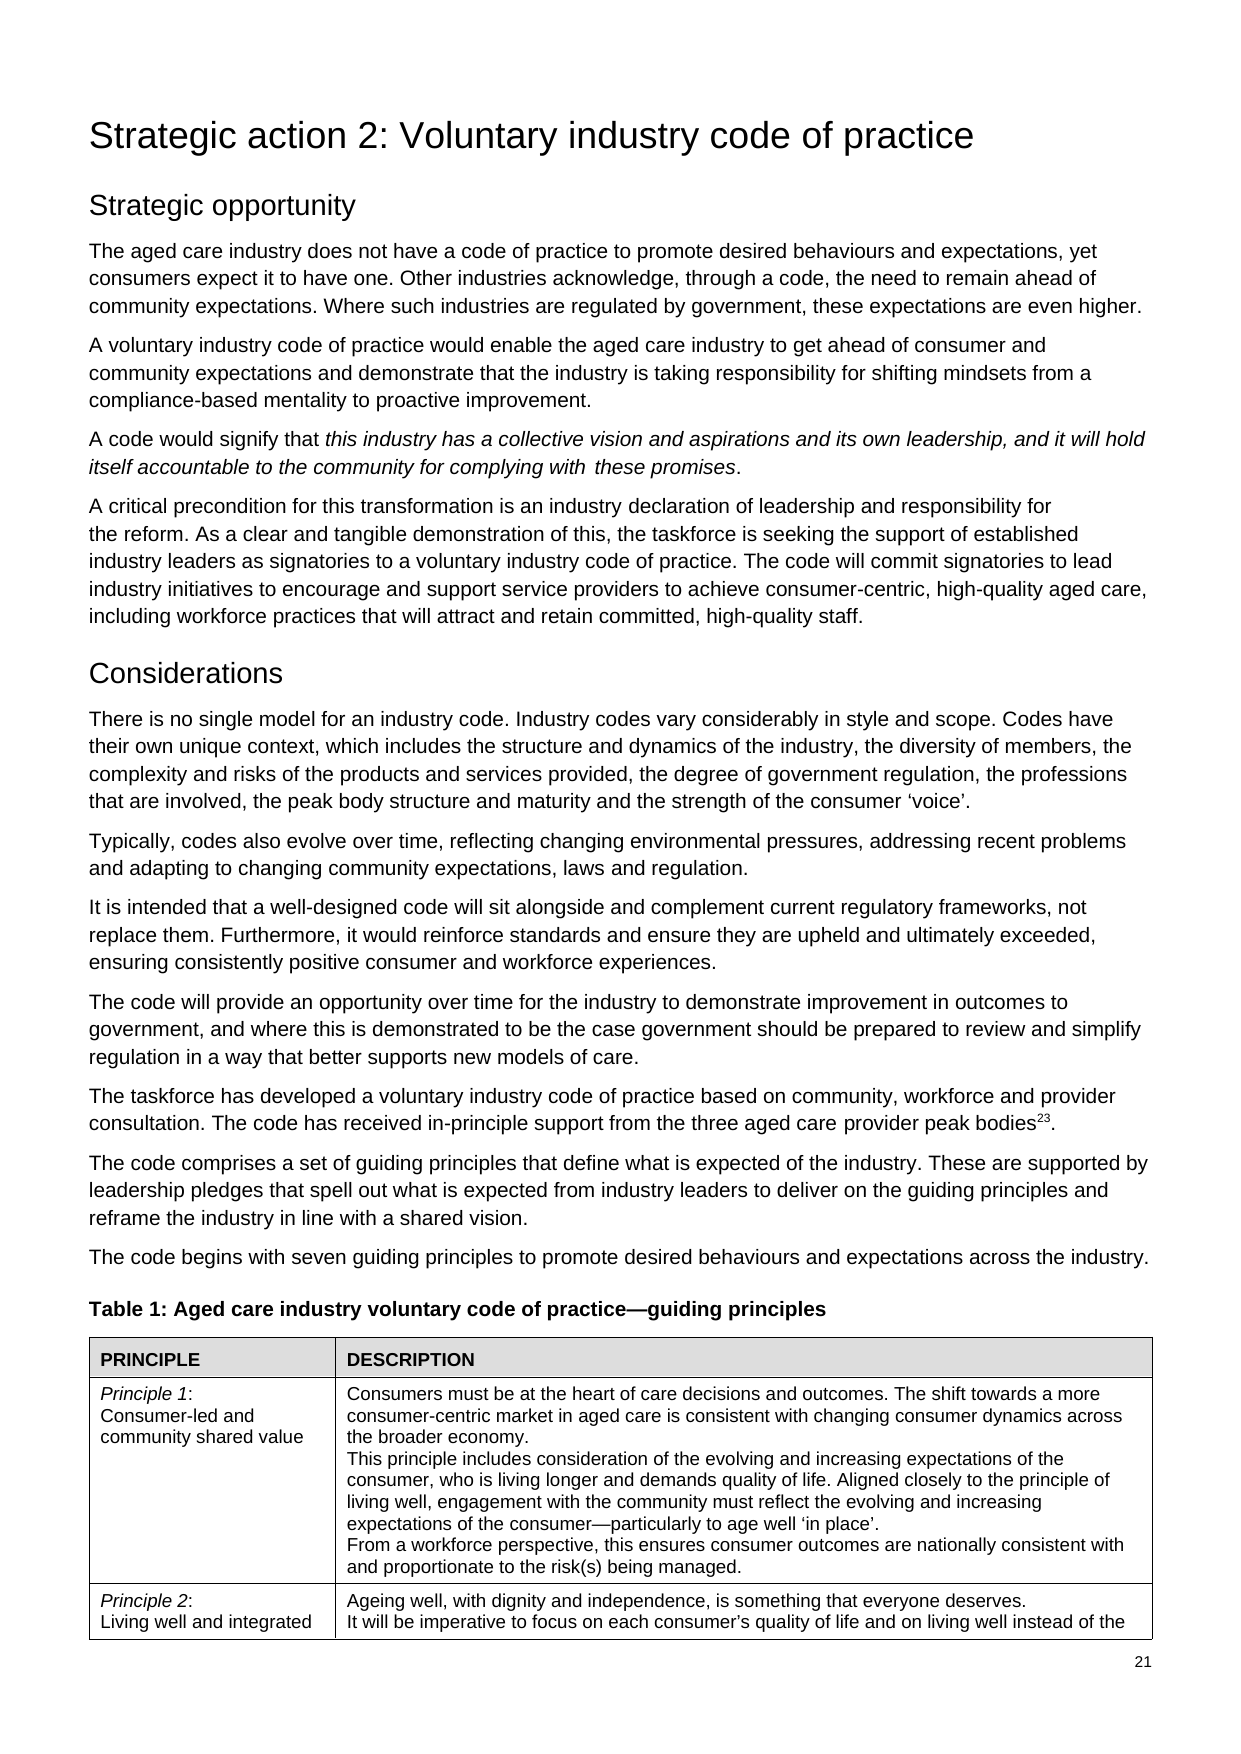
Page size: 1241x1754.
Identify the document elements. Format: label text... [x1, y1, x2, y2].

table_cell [90, 1584, 335, 1638]
text The code comprises a set of guiding principles that define what is expected of the industry. These are supported by leadership pledges that spell out what is expected from industry leaders to deliver on the guiding principles and reframe the industry in line with a shared vision. [89, 1151, 1152, 1229]
table_header Description [336, 1338, 1152, 1376]
table_cell Principle 1: Consumer-led and community shared value [90, 1378, 335, 1583]
text A code would signify that this industry has a collective vision and aspirations and its own leadership, and it will hold itself accountable to the community for complying with these promises. [89, 427, 1152, 478]
text A critical precondition for this transformation is an industry declaration of leadership and responsibility for the reform. As a clear and tangible demonstration of this, the taskforce is seeking the support of established industry leaders as signatories to a voluntary industry code of practice. The code will commit signatories to lead industry initiatives to encourage and support service providers to achieve consumer-centric, high-quality aged care, including workforce practices that will attract and retain committed, high-quality staff. [89, 494, 1152, 628]
subtitle Strategic action 2: Voluntary industry code of practice [89, 114, 1152, 157]
text It is intended that a well-designed code will sit alongside and complement current regulatory frameworks, not replace them. Furthermore, it would reinforce standards and ensure they are upheld and ultimately exceeded, ensuring consistently positive consumer and workforce experiences. [89, 895, 1152, 974]
text Table 1: Aged care industry voluntary code of practice—guiding principles [89, 1297, 1152, 1321]
text The code begins with seven guiding principles to promote desired behaviours and expectations across the industry. [89, 1245, 1152, 1269]
text The aged care industry does not have a code of practice to promote desired behaviours and expectations, yet consumers expect it to have one. Other industries acknowledge, through a code, the need to remain ahead of community expectations. Where such industries are regulated by government, these expectations are even higher. [89, 238, 1152, 317]
subtitle Considerations [89, 656, 1152, 690]
table_cell Consumers must be at the heart of care decisions and outcomes. The shift towards a more consumer-centric market in aged care is consistent with changing consumer dynamics across the broader economy. This principle includes consideration of the evolving and increasing expectations of the consumer, who is living longer and demands quality of life. Aligned closely to the principle of living well, engagement with the community must reflect the evolving and increasing expectations of the consumer—particularly to age well ‘in place’. From a workforce perspective, this ensures consumer outcomes are nationally consistent with and proportionate to the risk(s) being managed. [336, 1378, 1152, 1583]
subtitle Strategic opportunity [89, 188, 1152, 222]
text Typically, codes also evolve over time, reflecting changing environmental pressures, addressing recent problems and adapting to changing community expectations, laws and regulation. [89, 828, 1152, 880]
text There is no single model for an industry code. Industry codes vary considerably in style and scope. Codes have their own unique context, which includes the structure and dynamics of the industry, the diversity of members, the complexity and risks of the products and services provided, the degree of government regulation, the professions that are involved, the peak body structure and maturity and the strength of the consumer ‘voice’. [89, 707, 1152, 813]
text A voluntary industry code of practice would enable the aged care industry to get ahead of consumer and community expectations and demonstrate that the industry is taking responsibility for shifting mindsets from a compliance-based mentality to proactive improvement. [89, 333, 1152, 412]
text The code will provide an opportunity over time for the industry to demonstrate improvement in outcomes to government, and where this is demonstrated to be the case government should be prepared to review and simplify regulation in a way that better supports new models of care. [89, 989, 1152, 1068]
text The taskforce has developed a voluntary industry code of practice based on community, workforce and provider consultation. The code has received in-principle support from the three aged care provider peak bodies. [89, 1084, 1152, 1135]
table_header Principle [90, 1338, 335, 1376]
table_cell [336, 1584, 1152, 1638]
